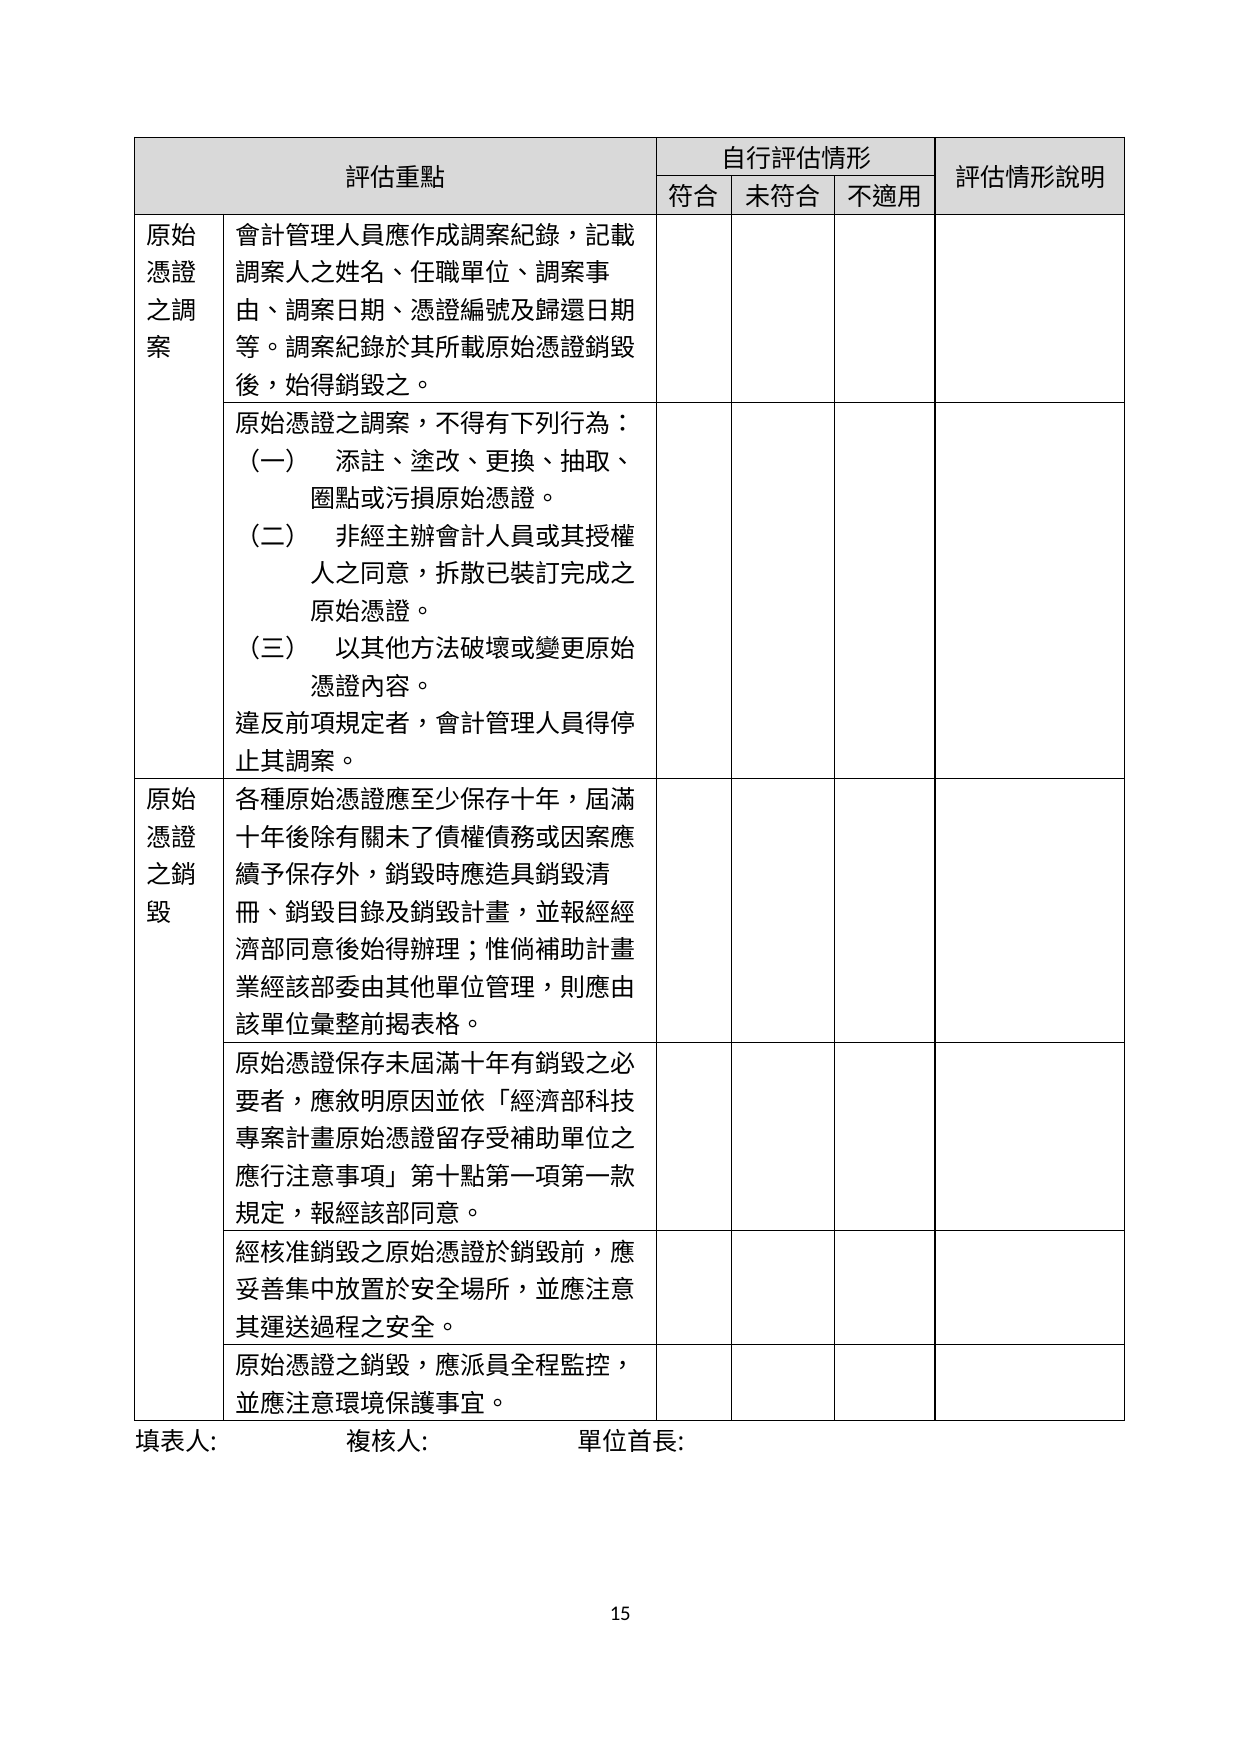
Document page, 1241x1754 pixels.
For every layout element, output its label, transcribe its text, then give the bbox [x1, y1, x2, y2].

table_cell [732, 1043, 834, 1230]
table_cell [936, 1043, 1124, 1230]
table_cell 原始憑證之銷毀 [135, 779, 223, 1420]
table_cell 原始憑證保存未屆滿十年有銷毀之必要者，應敘明原因並依「經濟部科技專案計畫原始憑證留存受補助單位之應行注意事項」第十點第一項第一款規定，報經該部同意。 [224, 1043, 656, 1230]
table_cell 原始憑證之銷毀，應派員全程監控，並應注意環境保護事宜。 [224, 1345, 656, 1420]
table_cell [936, 1231, 1124, 1344]
table_cell [657, 1043, 731, 1230]
table_cell [657, 403, 731, 778]
table_header 評估情形說明 [936, 138, 1124, 214]
table_cell [835, 779, 934, 1042]
table_cell [657, 1231, 731, 1344]
table_cell [657, 215, 731, 402]
table_header 自行評估情形 [657, 138, 934, 175]
table_cell 原始憑證之調案，不得有下列行為： 添註、塗改、更換、抽取、圈點或污損原始憑證。 非經主辦會計人員或其授權人之同意，拆散已裝訂完成之原始憑證。 以其他方法破壞或變更原始憑證內容。 違反前項規定者，會計管理人員得停止其調案。 [224, 403, 656, 778]
table_cell 未符合 [732, 176, 834, 214]
table_cell [732, 1231, 834, 1344]
table_cell [732, 403, 834, 778]
table_cell [657, 779, 731, 1042]
table_cell [835, 403, 934, 778]
table_cell [936, 1345, 1124, 1420]
table_cell [732, 779, 834, 1042]
table_cell 各種原始憑證應至少保存十年，屆滿十年後除有關未了債權債務或因案應續予保存外，銷毀時應造具銷毀清冊、銷毀目錄及銷毀計畫，並報經經濟部同意後始得辦理；惟倘補助計畫業經該部委由其他單位管理，則應由該單位彙整前揭表格。 [224, 779, 656, 1042]
table_cell [936, 215, 1124, 402]
table_cell 符合 [657, 176, 731, 214]
table_cell [732, 1345, 834, 1420]
text 填表人: 複核人: 單位首長: [135, 1421, 1053, 1458]
table_cell [936, 403, 1124, 778]
table_cell 不適用 [835, 176, 934, 214]
table_cell [657, 1345, 731, 1420]
table_header 評估重點 [135, 138, 656, 214]
table_cell [835, 1345, 934, 1420]
table_cell [732, 215, 834, 402]
table_cell [835, 1231, 934, 1344]
table_cell 會計管理人員應作成調案紀錄，記載調案人之姓名、任職單位、調案事由、調案日期、憑證編號及歸還日期等。調案紀錄於其所載原始憑證銷毀後，始得銷毀之。 [224, 215, 656, 402]
table_cell [835, 215, 934, 402]
table_cell [835, 1043, 934, 1230]
table_cell [936, 779, 1124, 1042]
table_cell 經核准銷毀之原始憑證於銷毀前，應妥善集中放置於安全場所，並應注意其運送過程之安全。 [224, 1231, 656, 1344]
